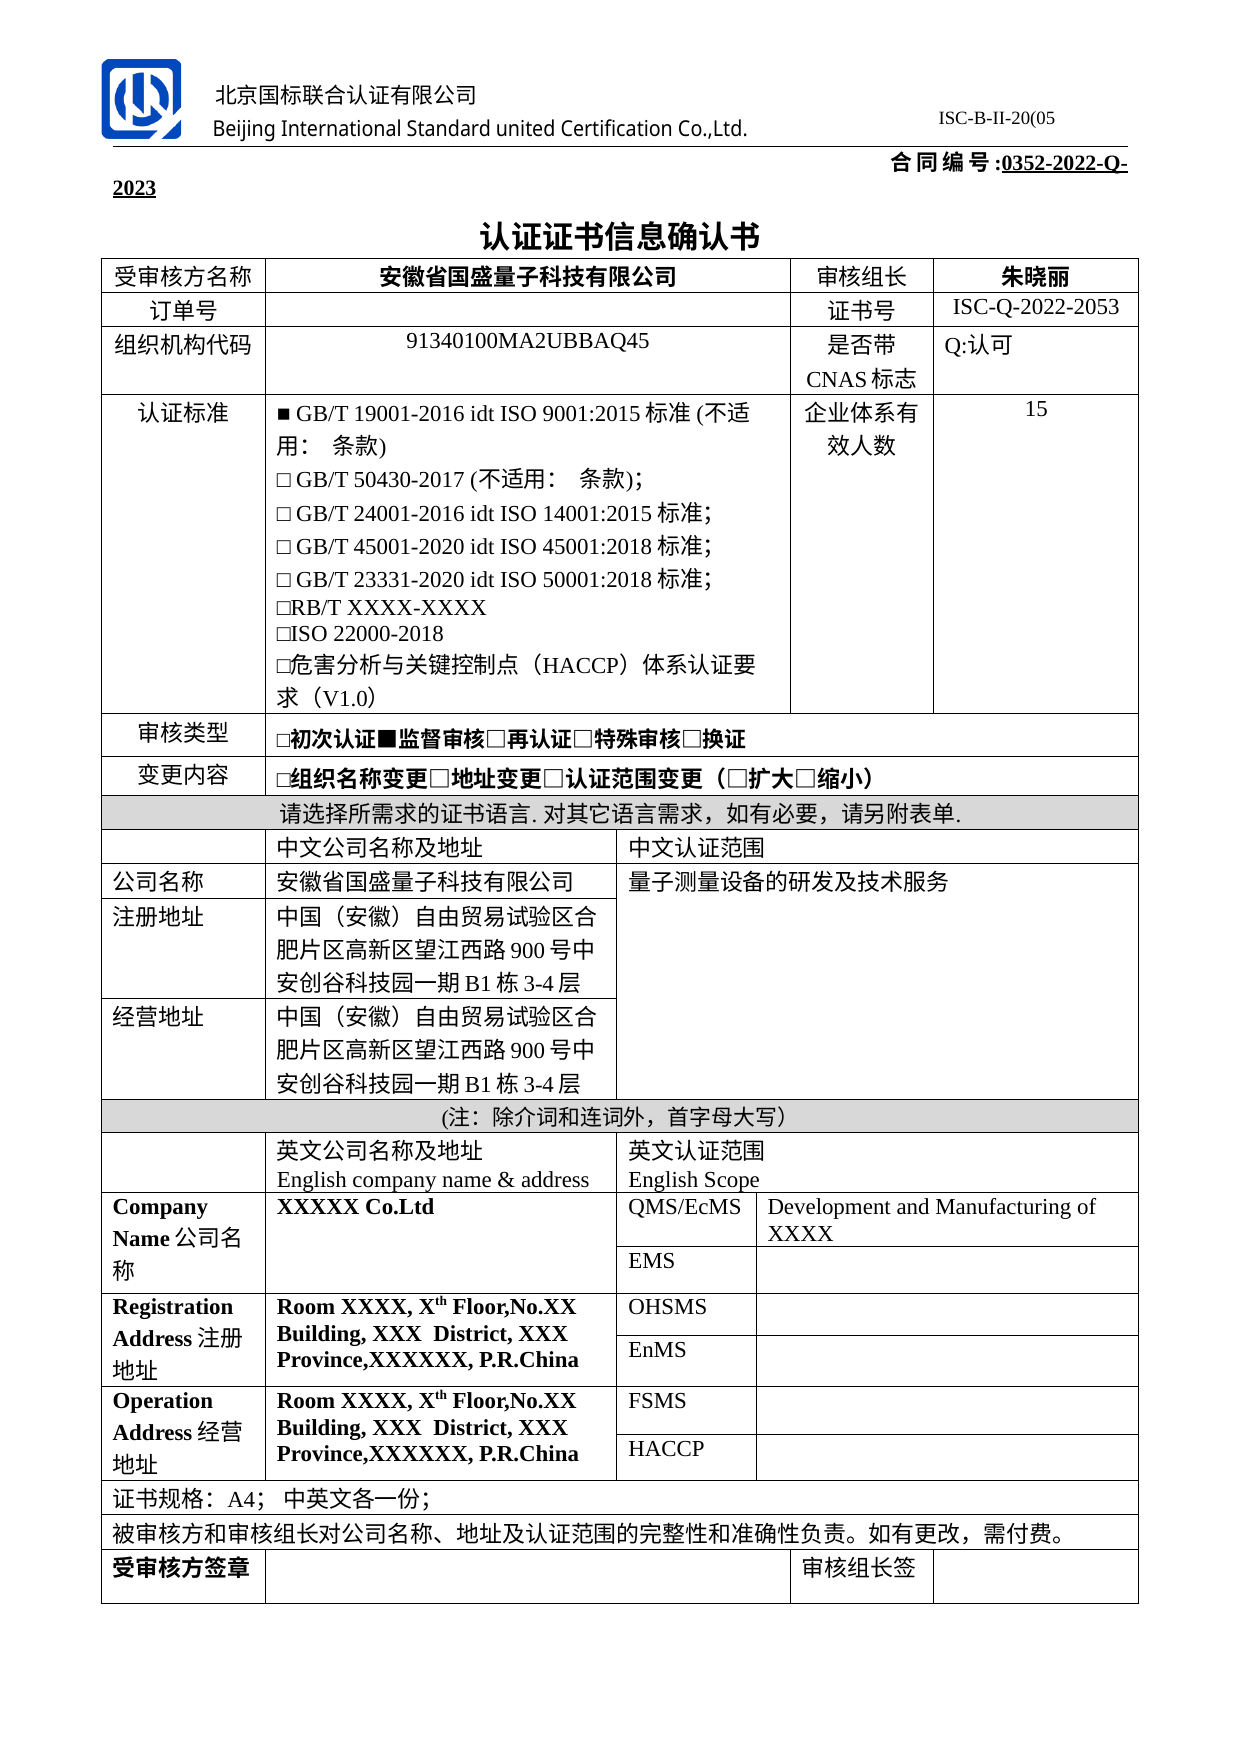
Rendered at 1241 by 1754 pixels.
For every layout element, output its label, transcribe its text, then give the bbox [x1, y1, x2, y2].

table_cell ISC-Q-2022-2053 [934, 293, 1138, 326]
table_header 安徽省国盛量子科技有限公司 [266, 259, 790, 292]
table_cell 中文公司名称及地址 [266, 830, 616, 863]
table_cell 英文认证范围 English Scope [617, 1133, 1138, 1192]
table_cell Operation Address经营地址 [102, 1387, 265, 1480]
table_cell 中国（安徽）自由贸易试验区合肥片区高新区望江西路900号中安创谷科技园一期B1栋3-4层 [266, 899, 616, 998]
table_cell 量子测量设备的研发及技术服务 [617, 864, 1138, 1099]
table_cell (注：除介词和连词外，首字母大写） [102, 1100, 1138, 1132]
table_cell 证书号 [791, 293, 933, 326]
table_cell 变更内容 [102, 757, 265, 794]
table_cell [102, 1133, 265, 1192]
table_cell [757, 1336, 1138, 1386]
table_cell Company Name公司名称 [102, 1193, 265, 1292]
table_header 受审核方名称 [102, 259, 265, 292]
table_cell [102, 830, 265, 863]
table_cell 注册地址 [102, 899, 265, 998]
table_cell 是否带CNAS标志 [791, 327, 933, 394]
picture [101, 59, 182, 139]
table_cell OHSMS [617, 1294, 756, 1335]
table_cell 审核组长签字 [791, 1550, 933, 1603]
text 认证证书信息确认书 [112, 212, 1128, 258]
table_cell 证书规格：A4； 中英文各一份； [102, 1481, 1138, 1514]
table_cell 英文公司名称及地址 English company name & address [266, 1133, 616, 1192]
table_cell 受审核方签章 [102, 1550, 265, 1603]
table_cell 经营地址 [102, 999, 265, 1099]
table_cell 91340100MA2UBBAQ45 [266, 327, 790, 394]
table_cell EMS [617, 1247, 756, 1292]
table_cell [934, 1550, 1138, 1603]
table_cell [757, 1294, 1138, 1335]
table_header 朱晓丽 [934, 259, 1138, 292]
table_cell 中文认证范围 [617, 830, 1138, 863]
table_cell Room XXXX, Xth Floor,No.XX Building, XXX District, XXX Province,XXXXXX, P.R.China [266, 1294, 616, 1386]
table_cell 订单号 [102, 293, 265, 326]
table_cell HACCP [617, 1435, 756, 1480]
table_cell 审核类型 [102, 714, 265, 756]
table_cell Development and Manufacturing of XXXX [757, 1193, 1138, 1246]
table_cell EnMS [617, 1336, 756, 1386]
table_cell [757, 1247, 1138, 1292]
table_cell □组织名称变更□地址变更□认证范围变更（□扩大□缩小） [266, 757, 1138, 794]
table_cell 公司名称 [102, 864, 265, 897]
table_cell 企业体系有效人数 [791, 395, 933, 713]
text 合同编号:0352-2022-Q-2023 [112, 150, 1128, 200]
table_cell QMS/EcMS [617, 1193, 756, 1246]
table_cell 安徽省国盛量子科技有限公司 [266, 864, 616, 897]
table_cell 认证标准 [102, 395, 265, 713]
table_cell 中国（安徽）自由贸易试验区合肥片区高新区望江西路900号中安创谷科技园一期B1栋3-4层 [266, 999, 616, 1099]
table_cell [266, 293, 790, 326]
table_cell [757, 1387, 1138, 1434]
table_cell [266, 1550, 790, 1603]
table_cell Room XXXX, Xth Floor,No.XX Building, XXX District, XXX Province,XXXXXX, P.R.China [266, 1387, 616, 1480]
table_cell 15 [934, 395, 1138, 713]
table_cell 组织机构代码 [102, 327, 265, 394]
table_cell 请选择所需求的证书语言. 对其它语言需求，如有必要，请另附表单. [102, 796, 1138, 829]
table_cell XXXXX Co.Ltd [266, 1193, 616, 1292]
table_header 审核组长 [791, 259, 933, 292]
table_cell ■ GB/T 19001-2016 idt ISO 9001:2015标准 (不适用： 条款) □ GB/T 50430-2017 (不适用： 条款)； □ GB/T 24001-2016 idt ISO 14001:2015标准； □ GB/T 45001-2020 idt ISO 45001:2018标准； □ GB/T 23331-2020 idt ISO 50001:2018标准； □RB/T XXXX-XXXX □ISO 22000-2018 □危害分析与关键控制点（HACCP）体系认证要求（V1.0） [266, 395, 790, 713]
table_cell Q:认可 [934, 327, 1138, 394]
table_cell FSMS [617, 1387, 756, 1434]
table_cell 被审核方和审核组长对公司名称、地址及认证范围的完整性和准确性负责。如有更改，需付费。 [102, 1515, 1138, 1549]
table_cell □初次认证■监督审核□再认证□特殊审核□换证 [266, 714, 1138, 756]
table_cell Registration Address注册地址 [102, 1294, 265, 1386]
table_cell [757, 1435, 1138, 1480]
